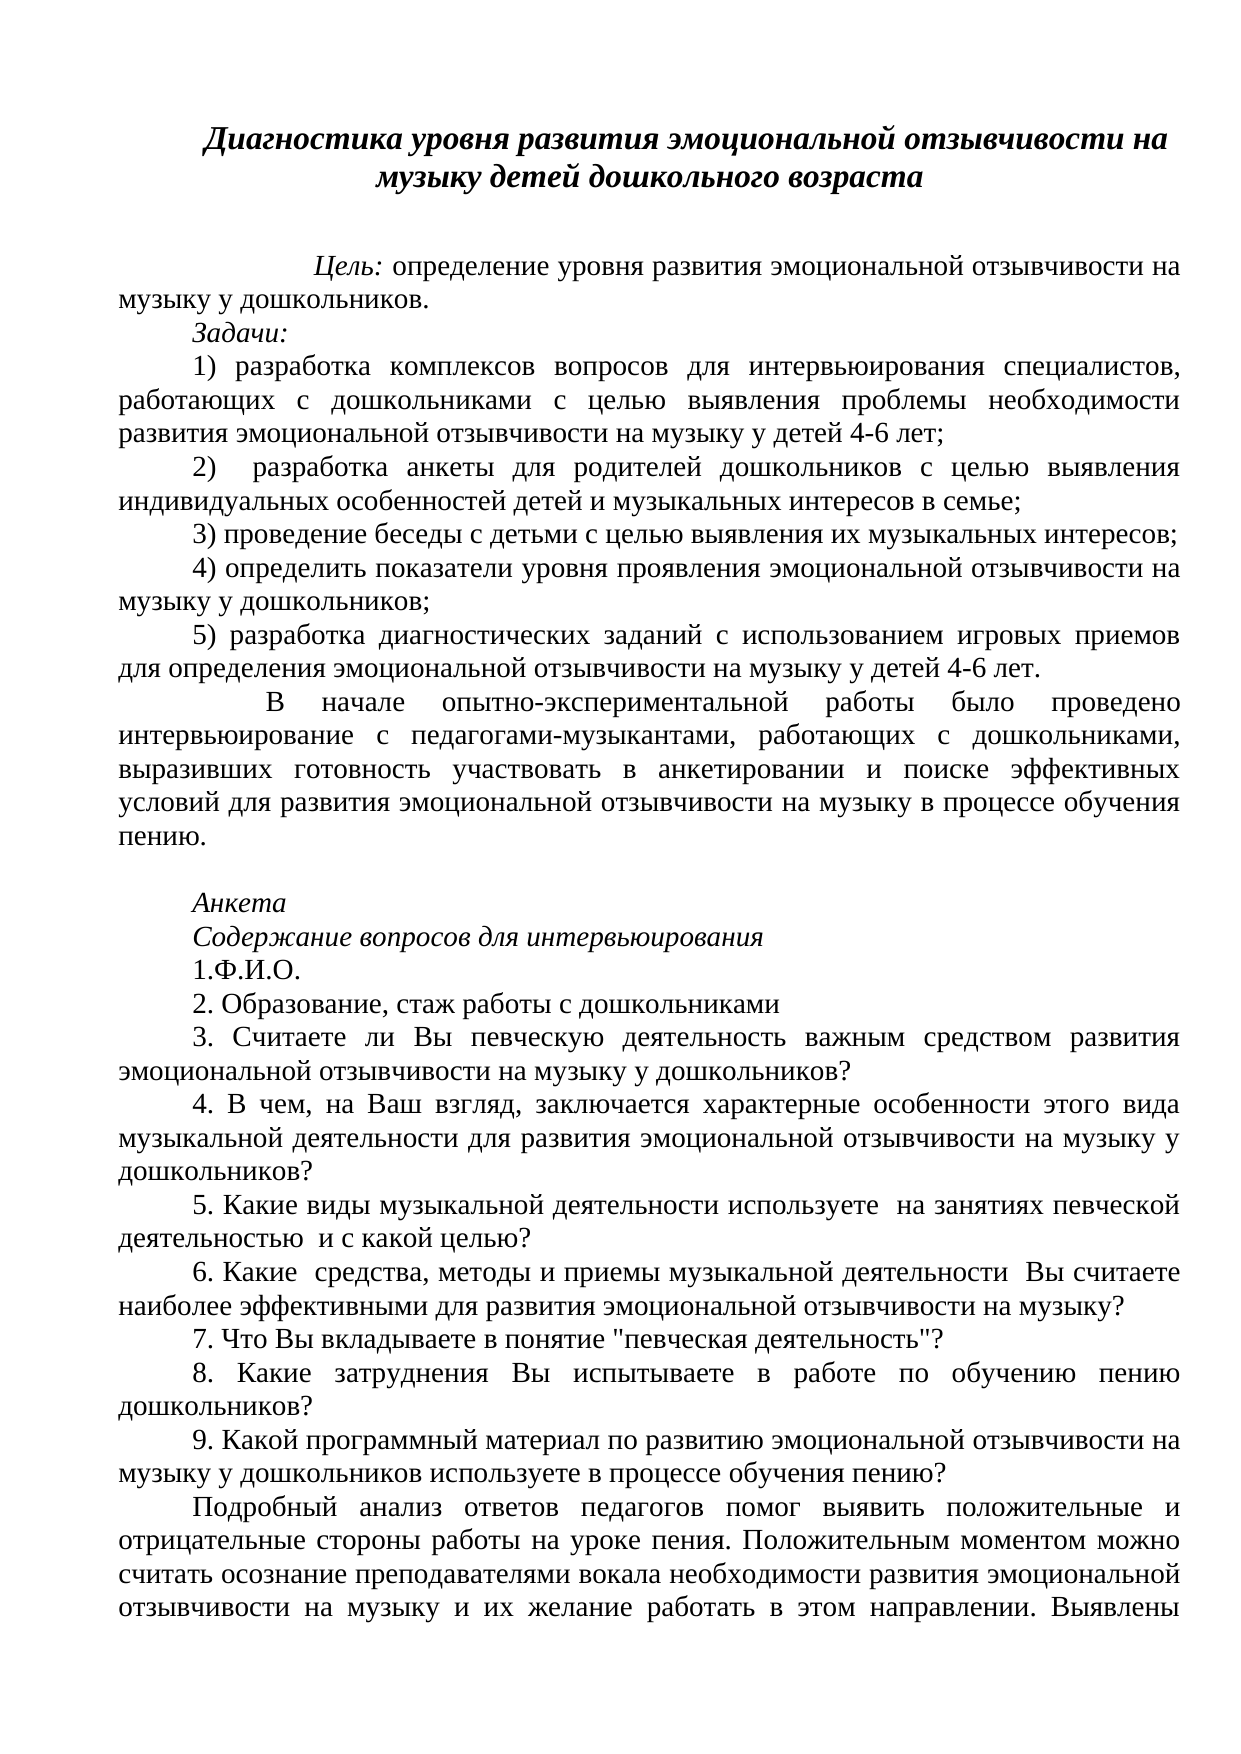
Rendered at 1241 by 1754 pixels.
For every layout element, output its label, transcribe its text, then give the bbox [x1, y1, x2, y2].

text 3. Считаете ли Вы певческую деятельность важным средством развития эмоциональной отзывчивости на музыку у дошкольников? [118, 1019, 1181, 1086]
text В начале опытно-экспериментальной работы было проведено интервьюирование с педагогами-музыкантами, работающих с дошкольниками, выразивших готовность участвовать в анкетировании и поиске эффективных условий для развития эмоциональной отзывчивости на музыку в процессе обучения пению. [118, 684, 1181, 852]
text 3) проведение беседы с детьми с целью выявления их музыкальных интересов; [118, 516, 1181, 550]
text 5. Какие виды музыкальной деятельности используете на занятиях певческой деятельностью и с какой целью? [118, 1187, 1181, 1254]
text Цель: определение уровня развития эмоциональной отзывчивости на музыку у дошкольников. [118, 248, 1181, 315]
text 6. Какие средства, методы и приемы музыкальной деятельности Вы считаете наиболее эффективными для развития эмоциональной отзывчивости на музыку? [118, 1254, 1181, 1321]
text Задачи: [118, 315, 1181, 348]
text 2) разработка анкеты для родителей дошкольников с целью выявления индивидуальных особенностей детей и музыкальных интересов в семье; [118, 449, 1181, 516]
text Анкета [118, 885, 1181, 919]
text Содержание вопросов для интервьюирования [118, 919, 1181, 952]
text 4. В чем, на Ваш взгляд, заключается характерные особенности этого вида музыкальной деятельности для развития эмоциональной отзывчивости на музыку у дошкольников? [118, 1086, 1181, 1187]
text 8. Какие затруднения Вы испытываете в работе по обучению пению дошкольников? [118, 1355, 1181, 1422]
text 2. Образование, стаж работы с дошкольниками [118, 986, 1181, 1019]
text 4) определить показатели уровня проявления эмоциональной отзывчивости на музыку у дошкольников; [118, 550, 1181, 617]
text 1) разработка комплексов вопросов для интервьюирования специалистов, работающих с дошкольниками с целью выявления проблемы необходимости развития эмоциональной отзывчивости на музыку у детей 4-6 лет; [118, 348, 1181, 449]
text 1.Ф.И.О. [118, 952, 1181, 986]
text 7. Что Вы вкладываете в понятие "певческая деятельность"? [118, 1321, 1181, 1355]
text 5) разработка диагностических заданий с использованием игровых приемов для определения эмоциональной отзывчивости на музыку у детей 4-6 лет. [118, 617, 1181, 684]
subtitle Диагностика уровня развития эмоциональной отзывчивости на музыку детей дошкольного возраста [118, 118, 1181, 195]
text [118, 1489, 1181, 1623]
text 9. Какой программный материал по развитию эмоциональной отзывчивости на музыку у дошкольников используете в процессе обучения пению? [118, 1422, 1181, 1489]
